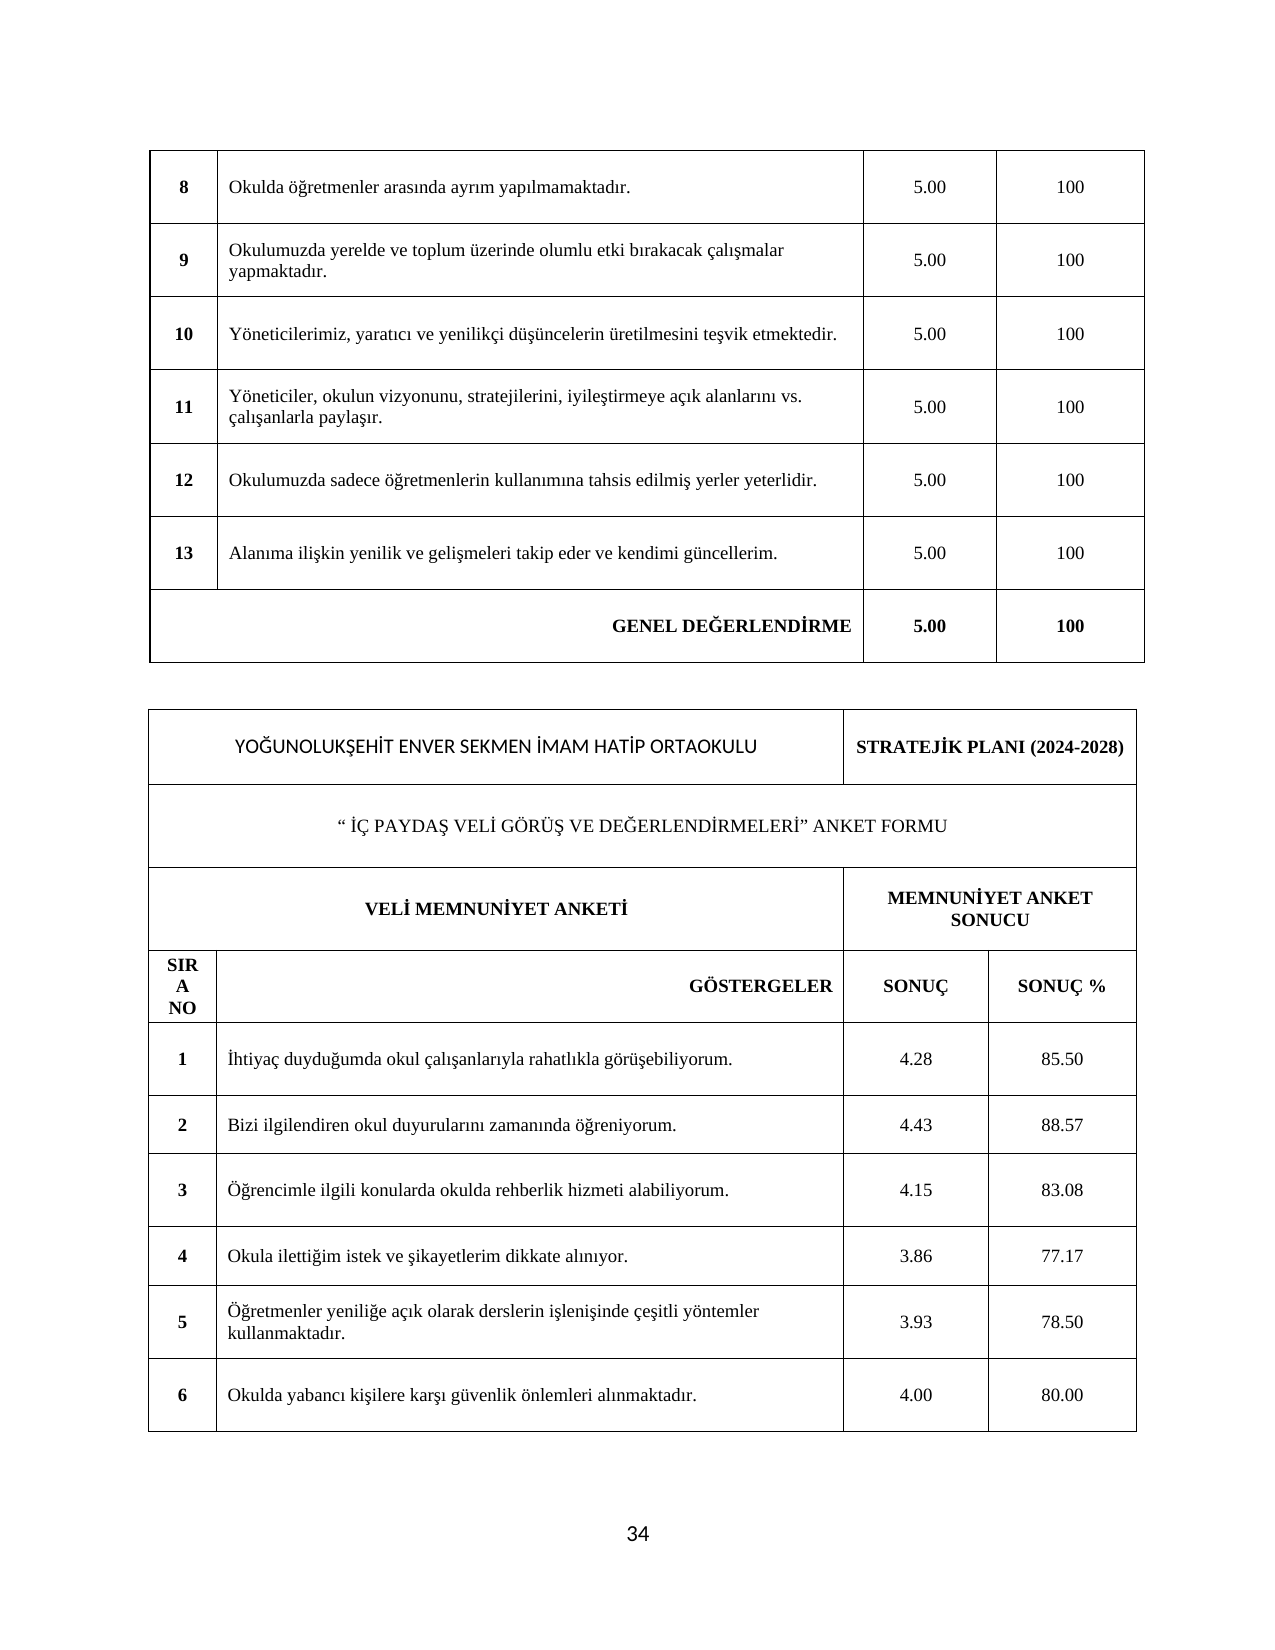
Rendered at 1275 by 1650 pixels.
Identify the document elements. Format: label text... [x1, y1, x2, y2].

table_cell 6 [149, 1359, 216, 1431]
table_cell 100 [997, 370, 1144, 442]
table_cell Öğretmenler yeniliğe açık olarak derslerin işlenişinde çeşitli yöntemler kullanmaktadır. [217, 1286, 843, 1358]
table_cell 3.86 [844, 1227, 988, 1285]
table_cell 100 [997, 517, 1144, 589]
table_cell MEMNUNİYET ANKET SONUCU [844, 868, 1136, 950]
table_cell 9 [151, 224, 217, 296]
table_cell 83.08 [989, 1154, 1136, 1226]
table_cell Öğrencimle ilgili konularda okulda rehberlik hizmeti alabiliyorum. [217, 1154, 843, 1226]
table_cell 12 [151, 444, 217, 516]
table_cell 5.00 [864, 297, 996, 369]
table_cell 100 [997, 590, 1144, 662]
table_cell 5.00 [864, 517, 996, 589]
table_cell 78.50 [989, 1286, 1136, 1358]
table_cell 5 [149, 1286, 216, 1358]
table_cell 100 [997, 224, 1144, 296]
table_cell GENEL DEĞERLENDİRME [151, 590, 863, 662]
table_cell 4 [149, 1227, 216, 1285]
table_cell 5.00 [864, 370, 996, 442]
table_cell 4.15 [844, 1154, 988, 1226]
table_cell GÖSTERGELER [217, 951, 843, 1022]
table_cell 85.50 [989, 1023, 1136, 1095]
table_cell VELİ MEMNUNİYET ANKETİ [149, 868, 843, 950]
table_cell 2 [149, 1096, 216, 1153]
table_cell 13 [151, 517, 217, 589]
table_cell 77.17 [989, 1227, 1136, 1285]
table_cell Okulumuzda yerelde ve toplum üzerinde olumlu etki bırakacak çalışmalar yapmaktadır. [218, 224, 863, 296]
table_cell 11 [151, 370, 217, 442]
table_cell 4.00 [844, 1359, 988, 1431]
table_cell 1 [149, 1023, 216, 1095]
table_cell 3 [149, 1154, 216, 1226]
table_header YOĞUNOLUKŞEHİT ENVER SEKMEN İMAM HATİP ORTAOKULU [149, 710, 843, 783]
table_cell Okulda öğretmenler arasında ayrım yapılmamaktadır. [218, 151, 863, 223]
table_cell 10 [151, 297, 217, 369]
table_cell 8 [151, 151, 217, 223]
table_cell SONUÇ [844, 951, 988, 1022]
table_cell 5.00 [864, 444, 996, 516]
table_cell 100 [997, 151, 1144, 223]
table_cell SONUÇ % [989, 951, 1136, 1022]
table_cell Yöneticilerimiz, yaratıcı ve yenilikçi düşüncelerin üretilmesini teşvik etmektedir. [218, 297, 863, 369]
table_cell 5.00 [864, 224, 996, 296]
table_cell 4.28 [844, 1023, 988, 1095]
table_cell Okulumuzda sadece öğretmenlerin kullanımına tahsis edilmiş yerler yeterlidir. [218, 444, 863, 516]
table_cell 4.43 [844, 1096, 988, 1153]
table_cell 3.93 [844, 1286, 988, 1358]
table_cell Bizi ilgilendiren okul duyurularını zamanında öğreniyorum. [217, 1096, 843, 1153]
table_cell İhtiyaç duyduğumda okul çalışanlarıyla rahatlıkla görüşebiliyorum. [217, 1023, 843, 1095]
table_cell 100 [997, 297, 1144, 369]
table_cell Okula ilettiğim istek ve şikayetlerim dikkate alınıyor. [217, 1227, 843, 1285]
table_header STRATEJİK PLANI (2024-2028) [844, 710, 1136, 783]
table_cell SIRA NO [149, 951, 216, 1022]
table_cell “ İÇ PAYDAŞ VELİ GÖRÜŞ VE DEĞERLENDİRMELERİ” ANKET FORMU [149, 785, 1136, 867]
table_cell Yöneticiler, okulun vizyonunu, stratejilerini, iyileştirmeye açık alanlarını vs. çalışanlarla paylaşır. [218, 370, 863, 442]
table_cell 80.00 [989, 1359, 1136, 1431]
table_cell 5.00 [864, 590, 996, 662]
table_cell Alanıma ilişkin yenilik ve gelişmeleri takip eder ve kendimi güncellerim. [218, 517, 863, 589]
table_cell 100 [997, 444, 1144, 516]
table_cell Okulda yabancı kişilere karşı güvenlik önlemleri alınmaktadır. [217, 1359, 843, 1431]
table_cell 5.00 [864, 151, 996, 223]
table_cell 88.57 [989, 1096, 1136, 1153]
